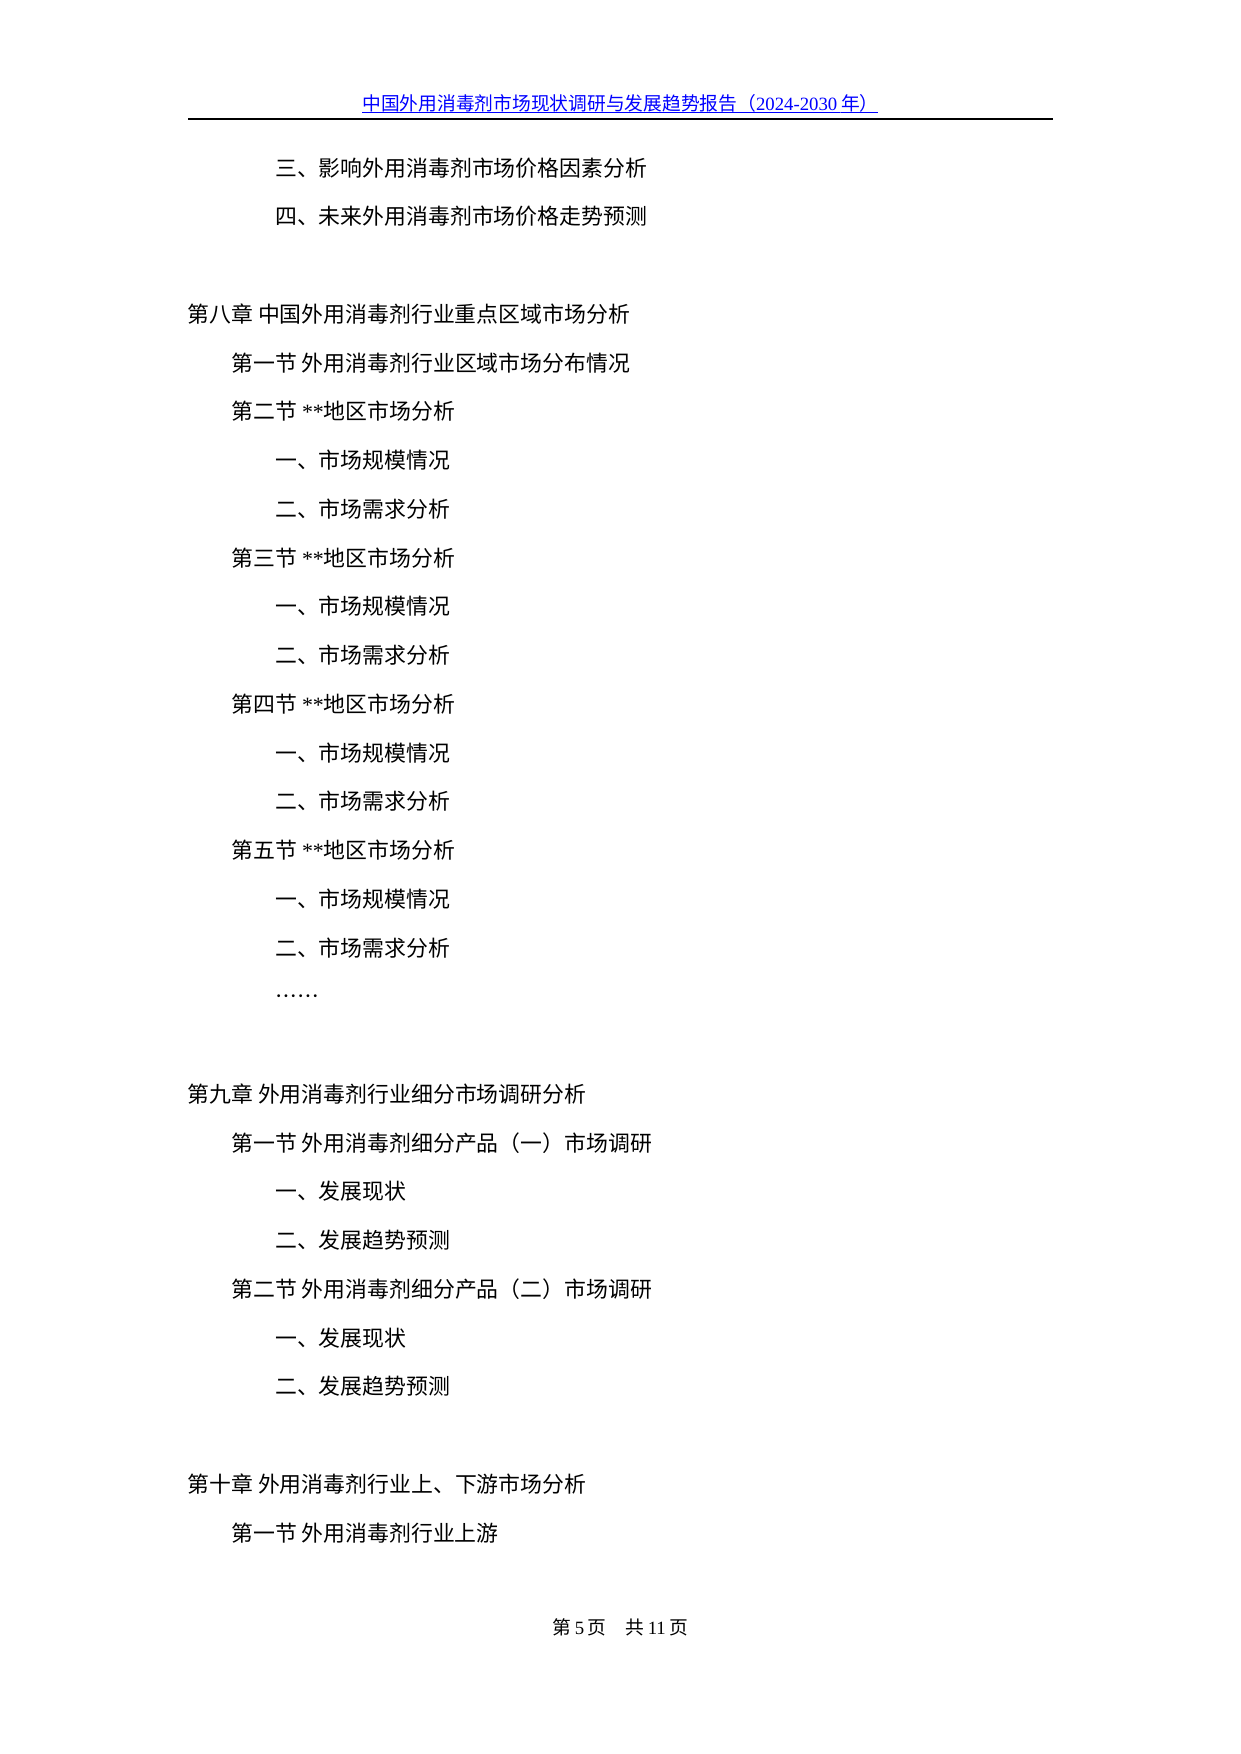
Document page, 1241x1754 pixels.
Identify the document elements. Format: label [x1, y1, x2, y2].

text [187, 150, 1053, 1548]
